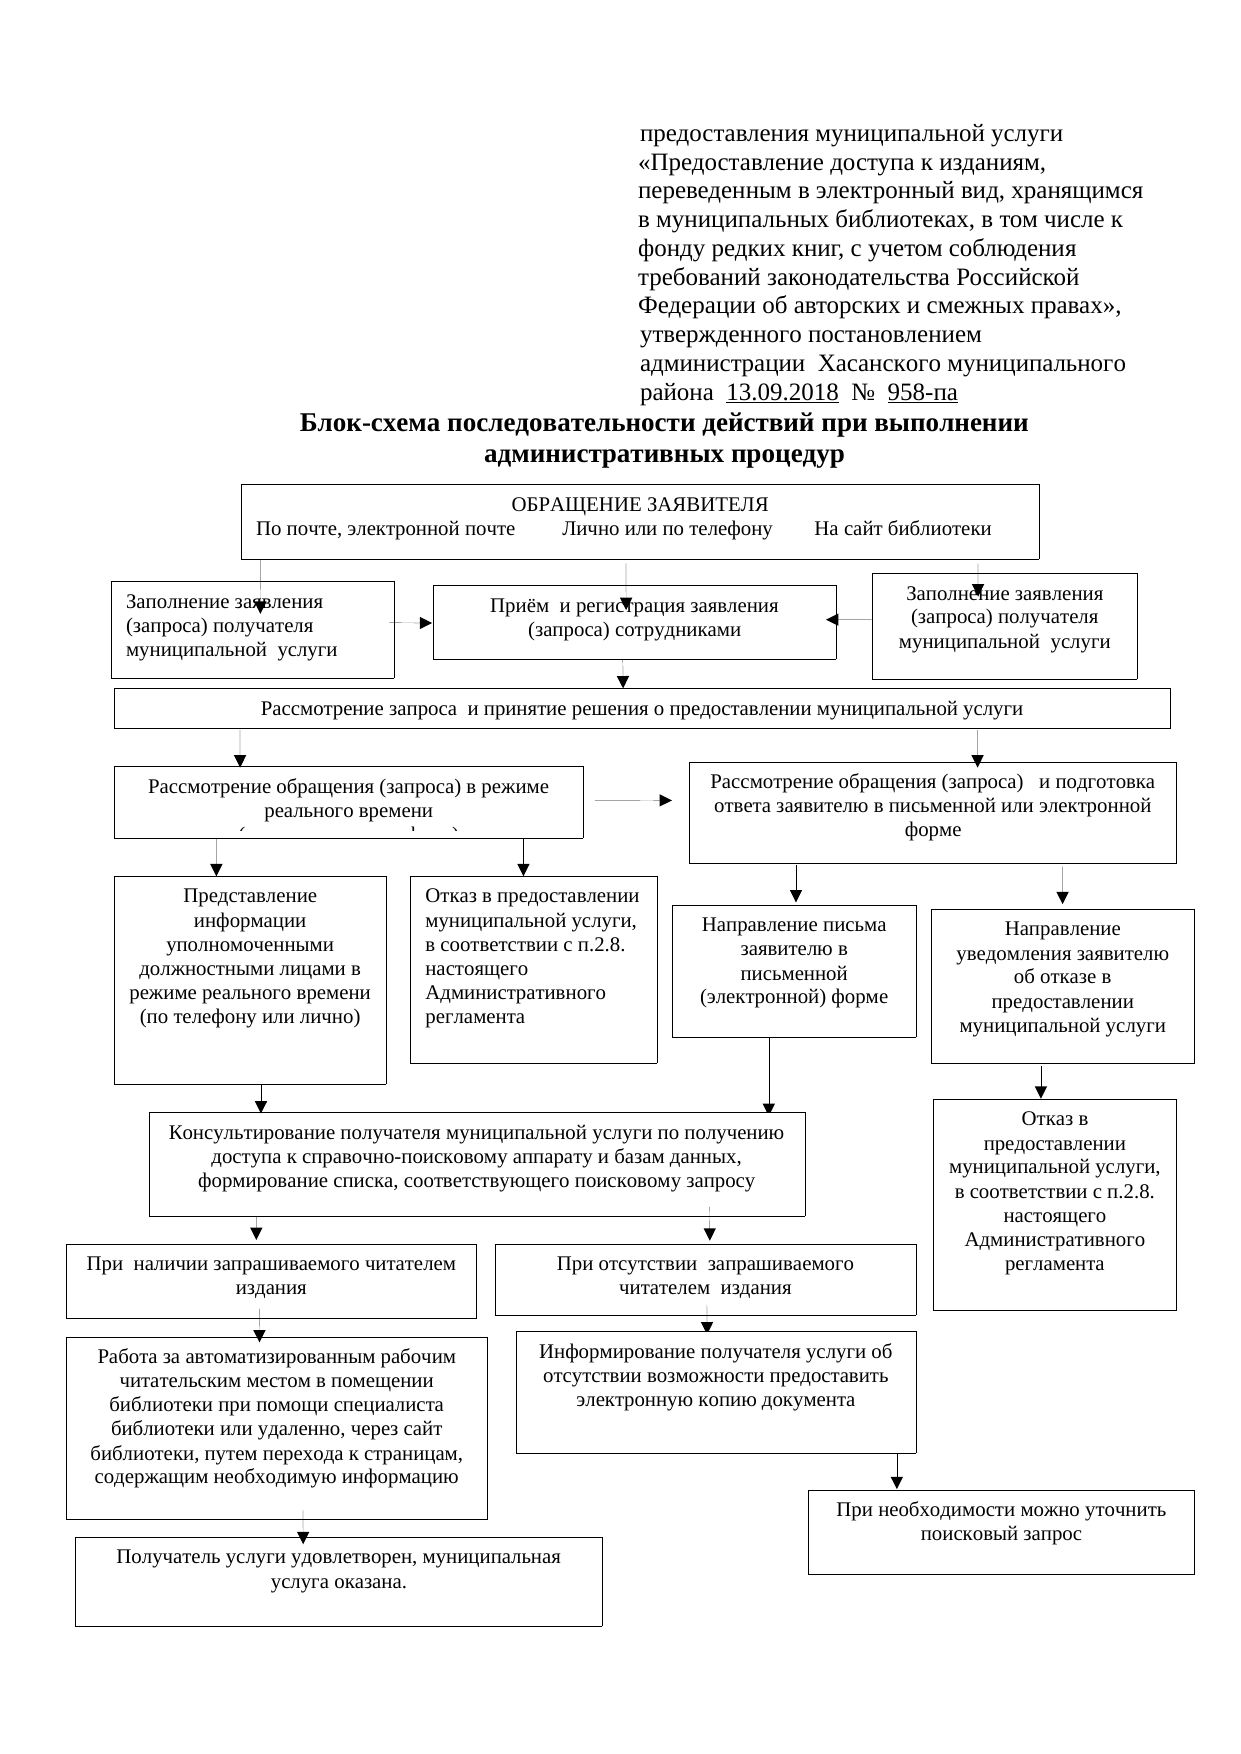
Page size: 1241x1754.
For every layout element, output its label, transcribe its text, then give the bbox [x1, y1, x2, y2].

text Федерации об авторских и смежных правах», [369, 291, 1152, 319]
text утвержденного постановлением [177, 319, 1152, 348]
text района 13.09.2018 № 958-па [177, 377, 1152, 406]
text в муниципальных библиотеках, в том числе к [369, 204, 1152, 233]
text предоставления муниципальной услуги [177, 118, 1152, 147]
text «Предоставление доступа к изданиям, [369, 147, 1152, 176]
text требований законодательства Российской [369, 262, 1152, 291]
text переведенным в электронный вид, хранящимся [369, 176, 1152, 204]
title Блок-схема последовательности действий при выполнении административных процедур [177, 406, 1152, 468]
text фонду редких книг, с учетом соблюдения [369, 233, 1152, 262]
text администрации Хасанского муниципального [177, 348, 1152, 377]
